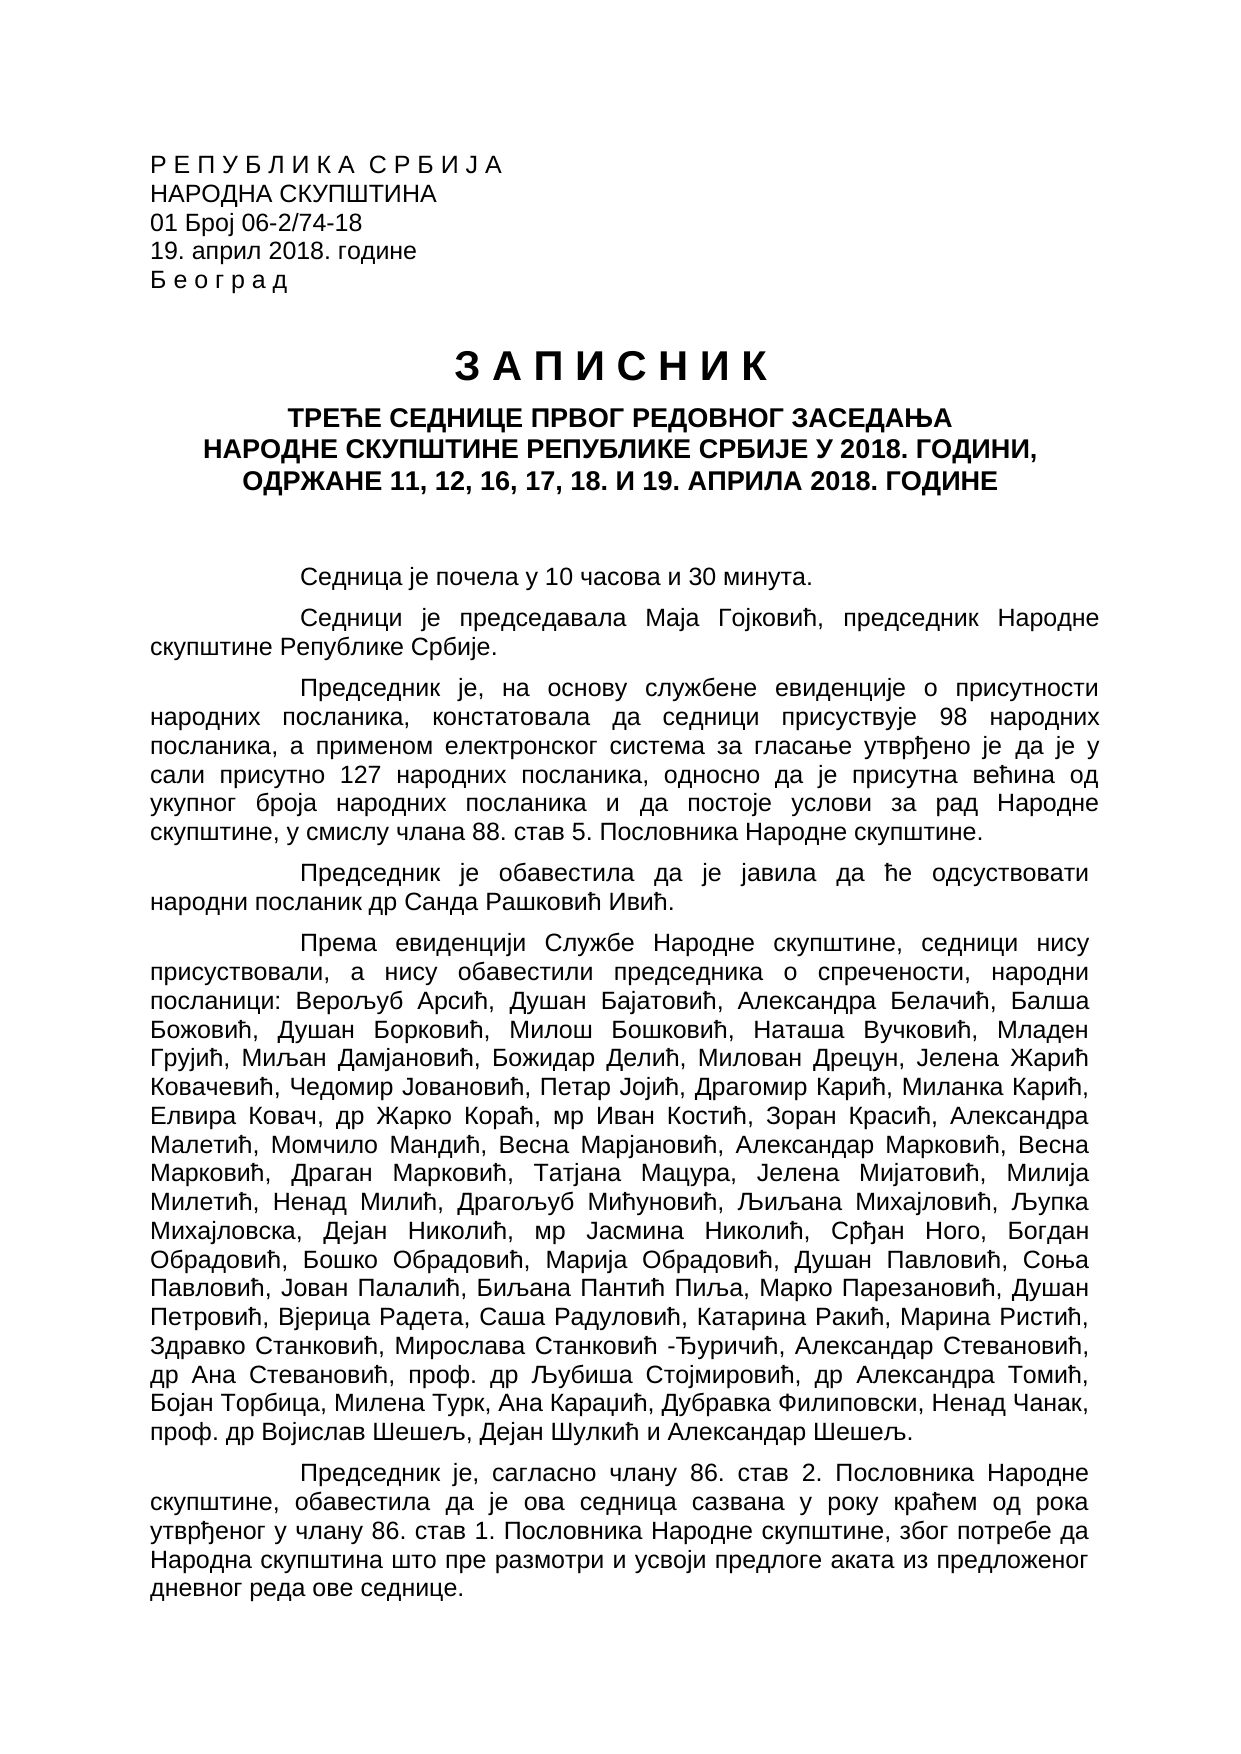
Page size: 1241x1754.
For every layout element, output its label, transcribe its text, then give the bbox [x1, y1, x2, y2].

text Б е о г р а д [150, 265, 1071, 294]
text З А П И С Н И К [150, 342, 1071, 389]
text ОДРЖАНЕ 11, 12, 16, 17, 18. И 19. АПРИЛА 2018. ГОДИНЕ [150, 464, 1090, 496]
text Р Е П У Б Л И К А С Р Б И Ј А [150, 150, 1087, 179]
text ТРЕЋЕ СЕДНИЦЕ ПРВОГ РЕДОВНОГ ЗАСЕДАЊА [150, 402, 1090, 433]
text НАРОДНЕ СКУПШТИНЕ РЕПУБЛИКЕ СРБИЈЕ У 2018. ГОДИНИ, [150, 433, 1090, 464]
text Према евиденцији Службе Народне скупштине, седници нису присуствовали, а нису обавестили председника о спречености, народни посланици: Верољуб Арсић, Душан Бајатовић, Александра Белачић, Балша Божовић, Душан Борковић, Милош Бошковић, Наташа Вучковић, Младен Грујић, Миљан Дамјановић, Божидар Делић, Милован Дрецун, Јелена Жарић Ковачевић, Чедомир Јовановић, Петар Јојић, Драгомир Карић, Миланка Карић, Елвира Ковач, др Жарко Кораћ, мр Иван Костић, Зоран Красић, Александра Малетић, Момчило Мандић, Весна Марјановић, Александар Марковић, Весна Марковић, Драган Марковић, Татјана Мацура, Јелена Мијатовић, Милија Милетић, Ненад Милић, Драгољуб Мићуновић, Љиљана Михајловић, Љупка Михајловска, Дејан Николић, мр Јасмина Николић, Срђан Ного, Богдан Обрадовић, Бошко Обрадовић, Марија Обрадовић, Душан Павловић, Соња Павловић, Јован Палалић, Биљана Пантић Пиља, Марко Парезановић, Душан Петровић, Вјерица Радета, Саша Радуловић, Катарина Ракић, Марина Ристић, Здравко Станковић, Мирослава Станковић -Ђуричић, Александар Стевановић, др Ана Стевановић, проф. др Љубиша Стојмировић, др Александра Томић, Бојан Торбица, Милена Турк, Ана Караџић, Дубравка Филиповски, Ненад Чанак, проф. др Војислав Шешељ, Дејан Шулкић и Александар Шешељ. [150, 928, 1090, 1446]
text Председник је обавестила да је јавила да ће одсуствовати народни посланик др Санда Рашковић Ивић. [150, 858, 1090, 916]
text Председник је, сагласно члану 86. став 2. Пословника Народне скупштине, обавестила да је ова седница сазвана у року краћем од рока утврђеног у члану 86. став 1. Пословника Народне скупштине, због потребе да Народна скупштина што пре размотри и усвоји предлоге аката из предложеног дневног реда ове седнице. [150, 1458, 1090, 1602]
text 19. април 2018. године [150, 236, 1071, 265]
text Седница је почела у 10 часова и 30 минута. [150, 562, 1099, 591]
text НАРОДНА СКУПШТИНА [150, 179, 1071, 207]
text 01 Број 06-2/74-18 [150, 207, 1071, 236]
text Председник је, на основу службене евиденције о присутности народних посланика, констатовала да седници присуствује 98 народних посланика, а применом електронског система за гласање утврђено је да је у сали присутно 127 народних посланика, односно да је присутна већина од укупног броја народних посланика и да постоје услови за рад Народне скупштине, у смислу члана 88. став 5. Пословника Народне скупштине. [150, 673, 1099, 846]
text Седници је председавала Маја Гојковић, председник Народне скупштине Републике Србије. [150, 603, 1099, 661]
